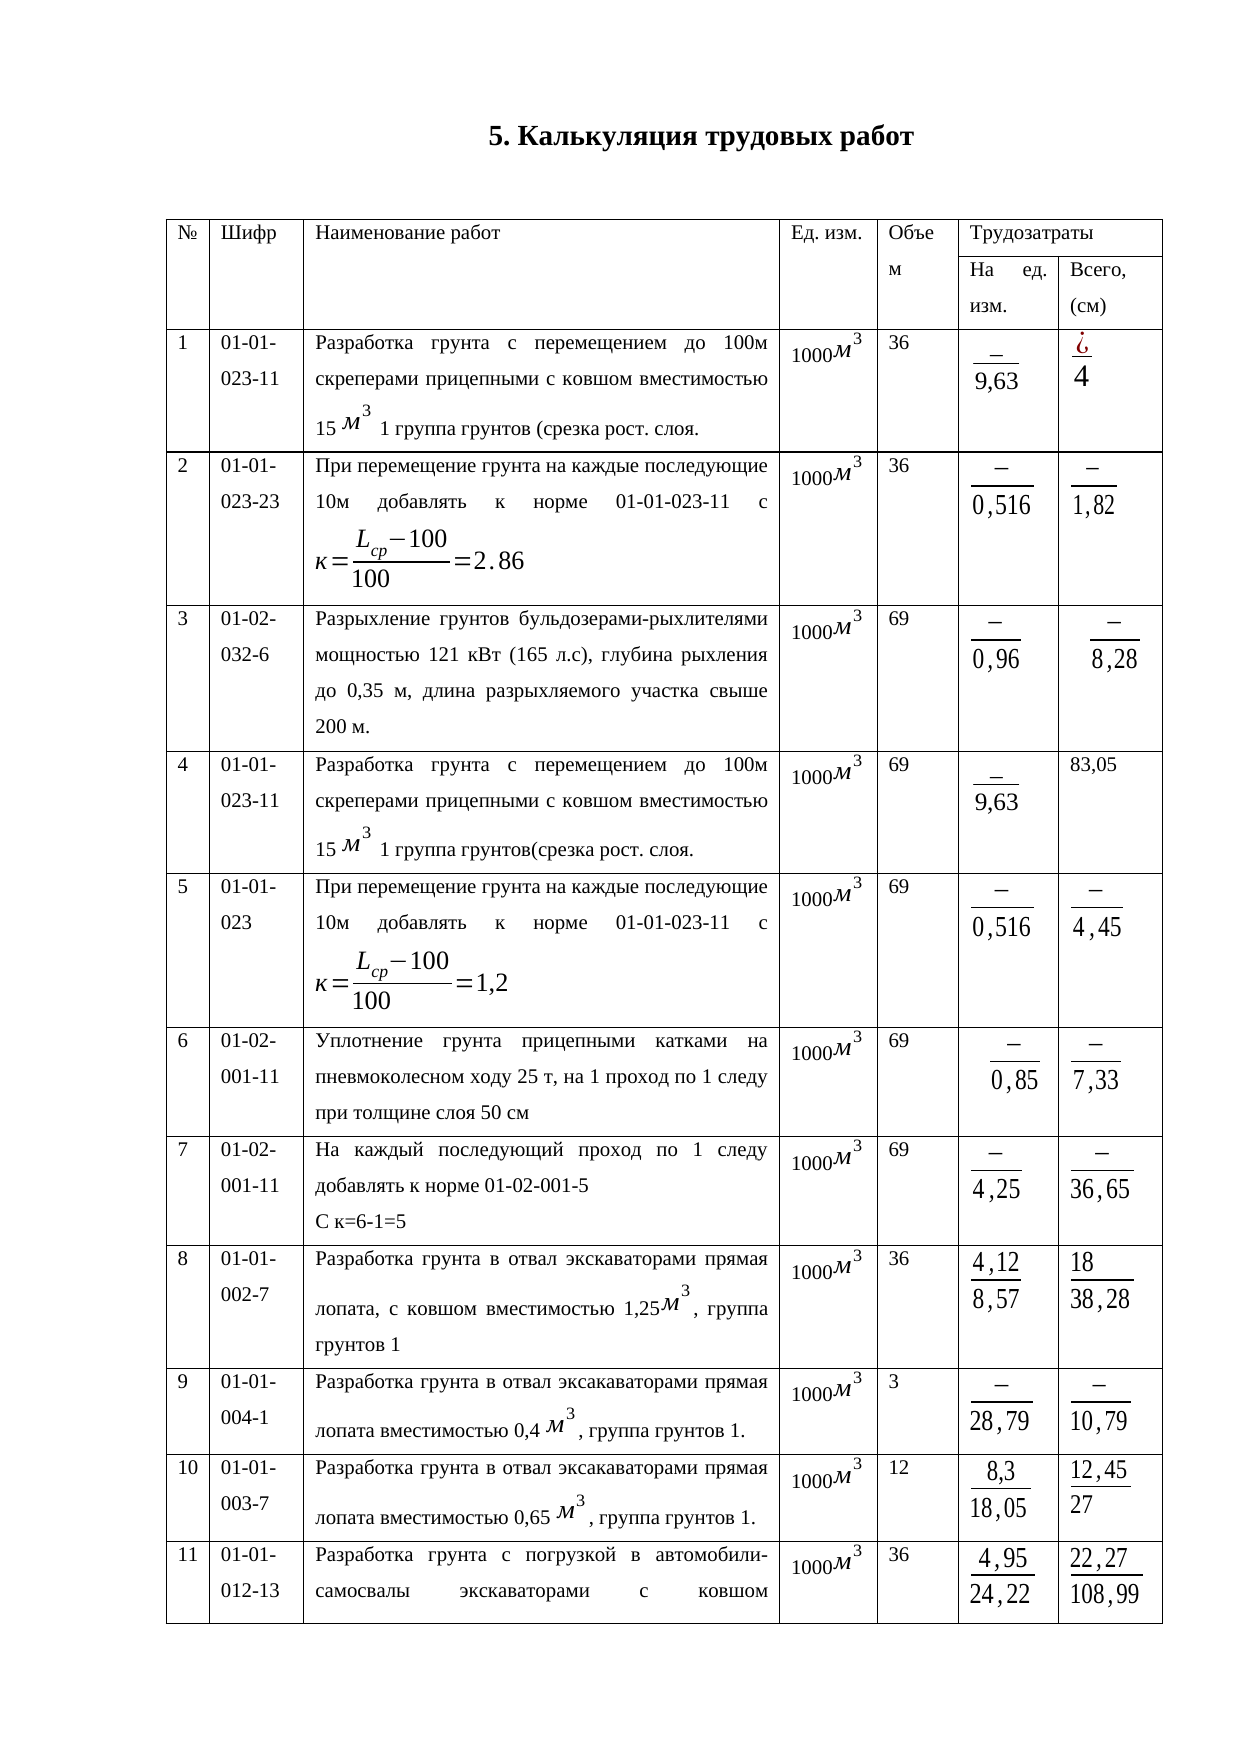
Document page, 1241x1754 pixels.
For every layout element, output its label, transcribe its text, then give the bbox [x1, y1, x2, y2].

table_cell [1059, 453, 1162, 605]
table_cell Разработка грунта в отвал эксакаваторами прямая лопата вместимостью 0,4 , группа грунтов 1. [304, 1369, 779, 1454]
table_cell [304, 1542, 779, 1622]
table_cell [1059, 1369, 1162, 1454]
table_cell На ед. изм. [959, 257, 1058, 329]
table_cell 1000 [780, 752, 877, 873]
table_cell [959, 874, 1058, 1027]
table_cell [1059, 1455, 1162, 1541]
table_cell 01-02-001-11 [210, 1028, 303, 1136]
table_cell [1059, 330, 1162, 451]
table_cell 36 [878, 1246, 958, 1368]
table_cell 1 [167, 330, 209, 451]
table_cell 01-01-003-7 [210, 1455, 303, 1541]
table_cell 2 [167, 453, 209, 605]
table_cell 83,05 [1059, 752, 1162, 873]
table_cell 69 [878, 874, 958, 1027]
table_cell [959, 752, 1058, 873]
table_cell [1059, 1542, 1162, 1622]
table_cell При перемещение грунта на каждые последующие 10м добавлять к норме 01-01-023-11 с [304, 874, 779, 1027]
table_cell 4 [167, 752, 209, 873]
table_cell Разрыхление грунтов бульдозерами-рыхлителями мощностью 121 кВт (165 л.с), глубина рыхления до 0,35 м, длина разрыхляемого участка свыше 200 м. [304, 606, 779, 751]
table_cell При перемещение грунта на каждые последующие 10м добавлять к норме 01-01-023-11 с [304, 453, 779, 605]
table_cell 01-01-023 [210, 874, 303, 1027]
table_cell 01-01-012-13 [210, 1542, 303, 1622]
table_cell 1000 [780, 874, 877, 1027]
table_cell 12 [878, 1455, 958, 1541]
table_header Объем [878, 220, 958, 329]
table_cell [959, 1455, 1058, 1541]
table_cell [959, 1369, 1058, 1454]
table_cell [959, 453, 1058, 605]
table_cell 3 [167, 606, 209, 751]
table_header Ед. изм. [780, 220, 877, 329]
table_cell 10 [167, 1455, 209, 1541]
table_cell 1000 [780, 1028, 877, 1136]
text 5. Калькуляция трудовых работ [177, 118, 1152, 152]
table_cell [959, 1542, 1058, 1622]
table_cell 7 [167, 1137, 209, 1245]
table_cell 69 [878, 606, 958, 751]
table_cell 69 [878, 1137, 958, 1245]
table_cell 01-02-032-6 [210, 606, 303, 751]
table_cell 01-01-002-7 [210, 1246, 303, 1368]
table_cell 5 [167, 874, 209, 1027]
table_cell 01-02-001-11 [210, 1137, 303, 1245]
table_cell 01-01-023-23 [210, 453, 303, 605]
table_cell 36 [878, 1542, 958, 1622]
table_cell 3 [878, 1369, 958, 1454]
table_cell Разработка грунта с перемещением до 100м скреперами прицепными с ковшом вместимостью 15 1 группа грунтов (срезка рост. слоя. [304, 330, 779, 451]
table_cell Разработка грунта в отвал экскаваторами прямая лопата, с ковшом вместимостью 1,25, группа грунтов 1 [304, 1246, 779, 1368]
table_header № [167, 220, 209, 329]
table_cell 1000 [780, 453, 877, 605]
table_cell [1059, 606, 1162, 751]
table_cell [959, 606, 1058, 751]
table_cell 1000 [780, 606, 877, 751]
table_cell 69 [878, 1028, 958, 1136]
table_cell 69 [878, 752, 958, 873]
table_cell 36 [878, 453, 958, 605]
table_cell [1059, 1028, 1162, 1136]
table_cell 1000 [780, 1455, 877, 1541]
table_header Наименование работ [304, 220, 779, 329]
table_cell [1059, 1137, 1162, 1245]
table_cell Уплотнение грунта прицепными катками на пневмоколесном ходу 25 т, на 1 проход по 1 следу при толщине слоя 50 см [304, 1028, 779, 1136]
table_cell На каждый последующий проход по 1 следу добавлять к норме 01-02-001-5 С к=6-1=5 [304, 1137, 779, 1245]
table_cell 1000 [780, 1542, 877, 1622]
table_cell 8 [167, 1246, 209, 1368]
table_cell 01-01-023-11 [210, 330, 303, 451]
table_cell [959, 1028, 1058, 1136]
table_cell Разработка грунта в отвал эксакаваторами прямая лопата вместимостью 0,65 , группа грунтов 1. [304, 1455, 779, 1541]
table_cell [1059, 874, 1162, 1027]
table_header Трудозатраты [959, 220, 1162, 256]
table_cell 1000 [780, 1137, 877, 1245]
table_cell 1000 [780, 1246, 877, 1368]
table_cell 01-01-023-11 [210, 752, 303, 873]
table_cell 9 [167, 1369, 209, 1454]
table_cell [959, 1137, 1058, 1245]
table_cell Всего, (см) [1059, 257, 1162, 329]
table_cell 6 [167, 1028, 209, 1136]
table_cell [1059, 1246, 1162, 1368]
table_cell 1000 [780, 330, 877, 451]
table_header Шифр [210, 220, 303, 329]
table_cell 11 [167, 1542, 209, 1622]
table_cell [959, 1246, 1058, 1368]
table_cell 01-01-004-1 [210, 1369, 303, 1454]
table_cell [959, 330, 1058, 451]
table_cell 36 [878, 330, 958, 451]
table_cell 1000 [780, 1369, 877, 1454]
table_cell Разработка грунта с перемещением до 100м скреперами прицепными с ковшом вместимостью 15 1 группа грунтов(срезка рост. слоя. [304, 752, 779, 873]
